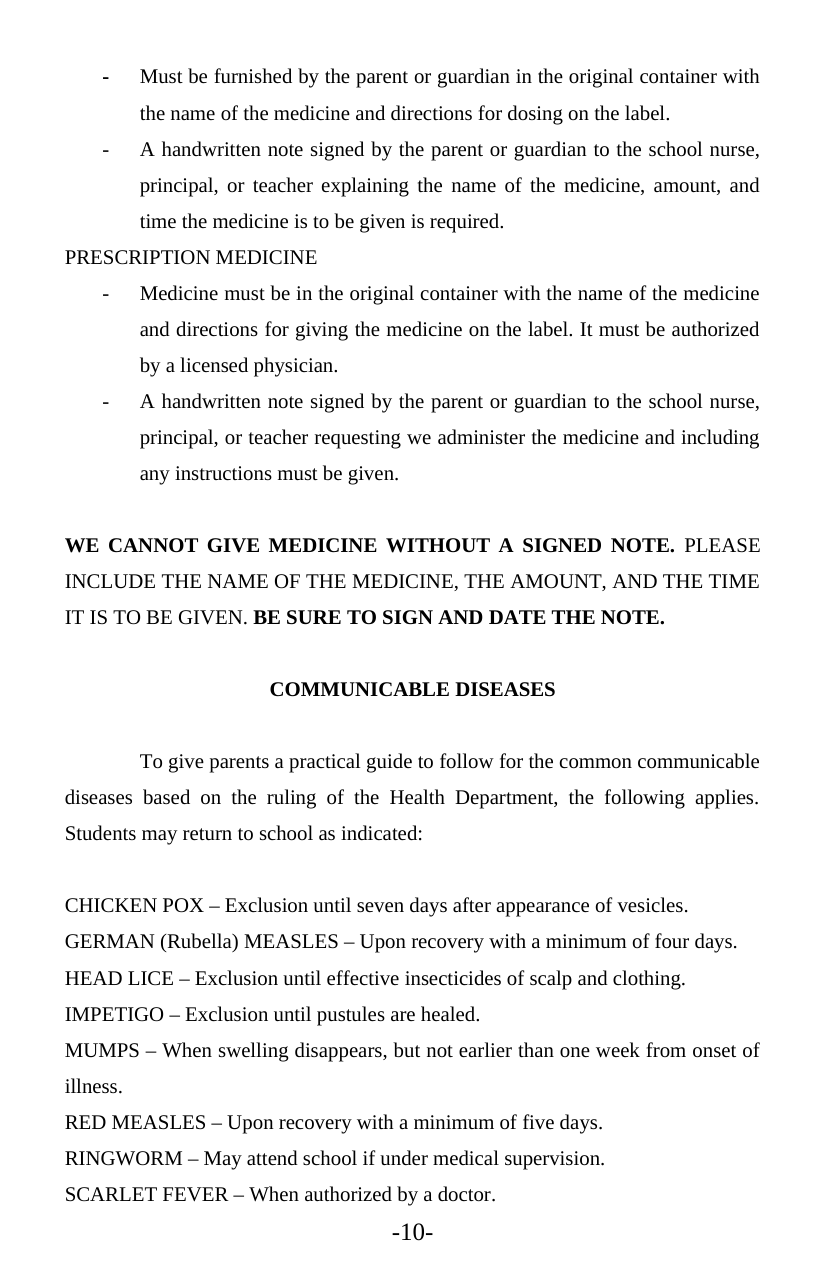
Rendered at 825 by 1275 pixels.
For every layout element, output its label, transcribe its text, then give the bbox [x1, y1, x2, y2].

text PRESCRIPTION MEDICINE [64, 245, 761, 269]
text To give parents a practical guide to follow for the common communicable diseases based on the ruling of the Health Department, the following applies. Students may return to school as indicated: [64, 749, 761, 845]
text GERMAN (Rubella) MEASLES – Upon recovery with a minimum of four days. [64, 929, 761, 953]
text MUMPS – When swelling disappears, but not earlier than one week from onset of illness. [64, 1038, 761, 1098]
list A handwritten note signed by the parent or guardian to the school nurse, principal, or teacher explaining the name of the medicine, amount, and time the medicine is to be given is required. [102, 137, 761, 233]
text WE CANNOT GIVE MEDICINE WITHOUT A SIGNED NOTE. PLEASE INCLUDE THE NAME OF THE MEDICINE, THE AMOUNT, AND THE TIME IT IS TO BE GIVEN. BE SURE TO SIGN AND DATE THE NOTE. [64, 533, 761, 629]
text HEAD LICE – Exclusion until effective insecticides of scalp and clothing. [64, 966, 761, 989]
text RINGWORM – May attend school if under medical supervision. [64, 1146, 761, 1170]
list Medicine must be in the original container with the name of the medicine and directions for giving the medicine on the label. It must be authorized by a licensed physician. [102, 281, 761, 377]
subtitle COMMUNICABLE DISEASES [64, 677, 761, 701]
text CHICKEN POX – Exclusion until seven days after appearance of vesicles. [64, 893, 761, 917]
text SCARLET FEVER – When authorized by a doctor. [64, 1182, 761, 1206]
text IMPETIGO – Exclusion until pustules are healed. [64, 1002, 761, 1026]
list Must be furnished by the parent or guardian in the original container with the name of the medicine and directions for dosing on the label. [102, 64, 761, 124]
text RED MEASLES – Upon recovery with a minimum of five days. [64, 1110, 761, 1134]
list A handwritten note signed by the parent or guardian to the school nurse, principal, or teacher requesting we administer the medicine and including any instructions must be given. [102, 389, 761, 485]
